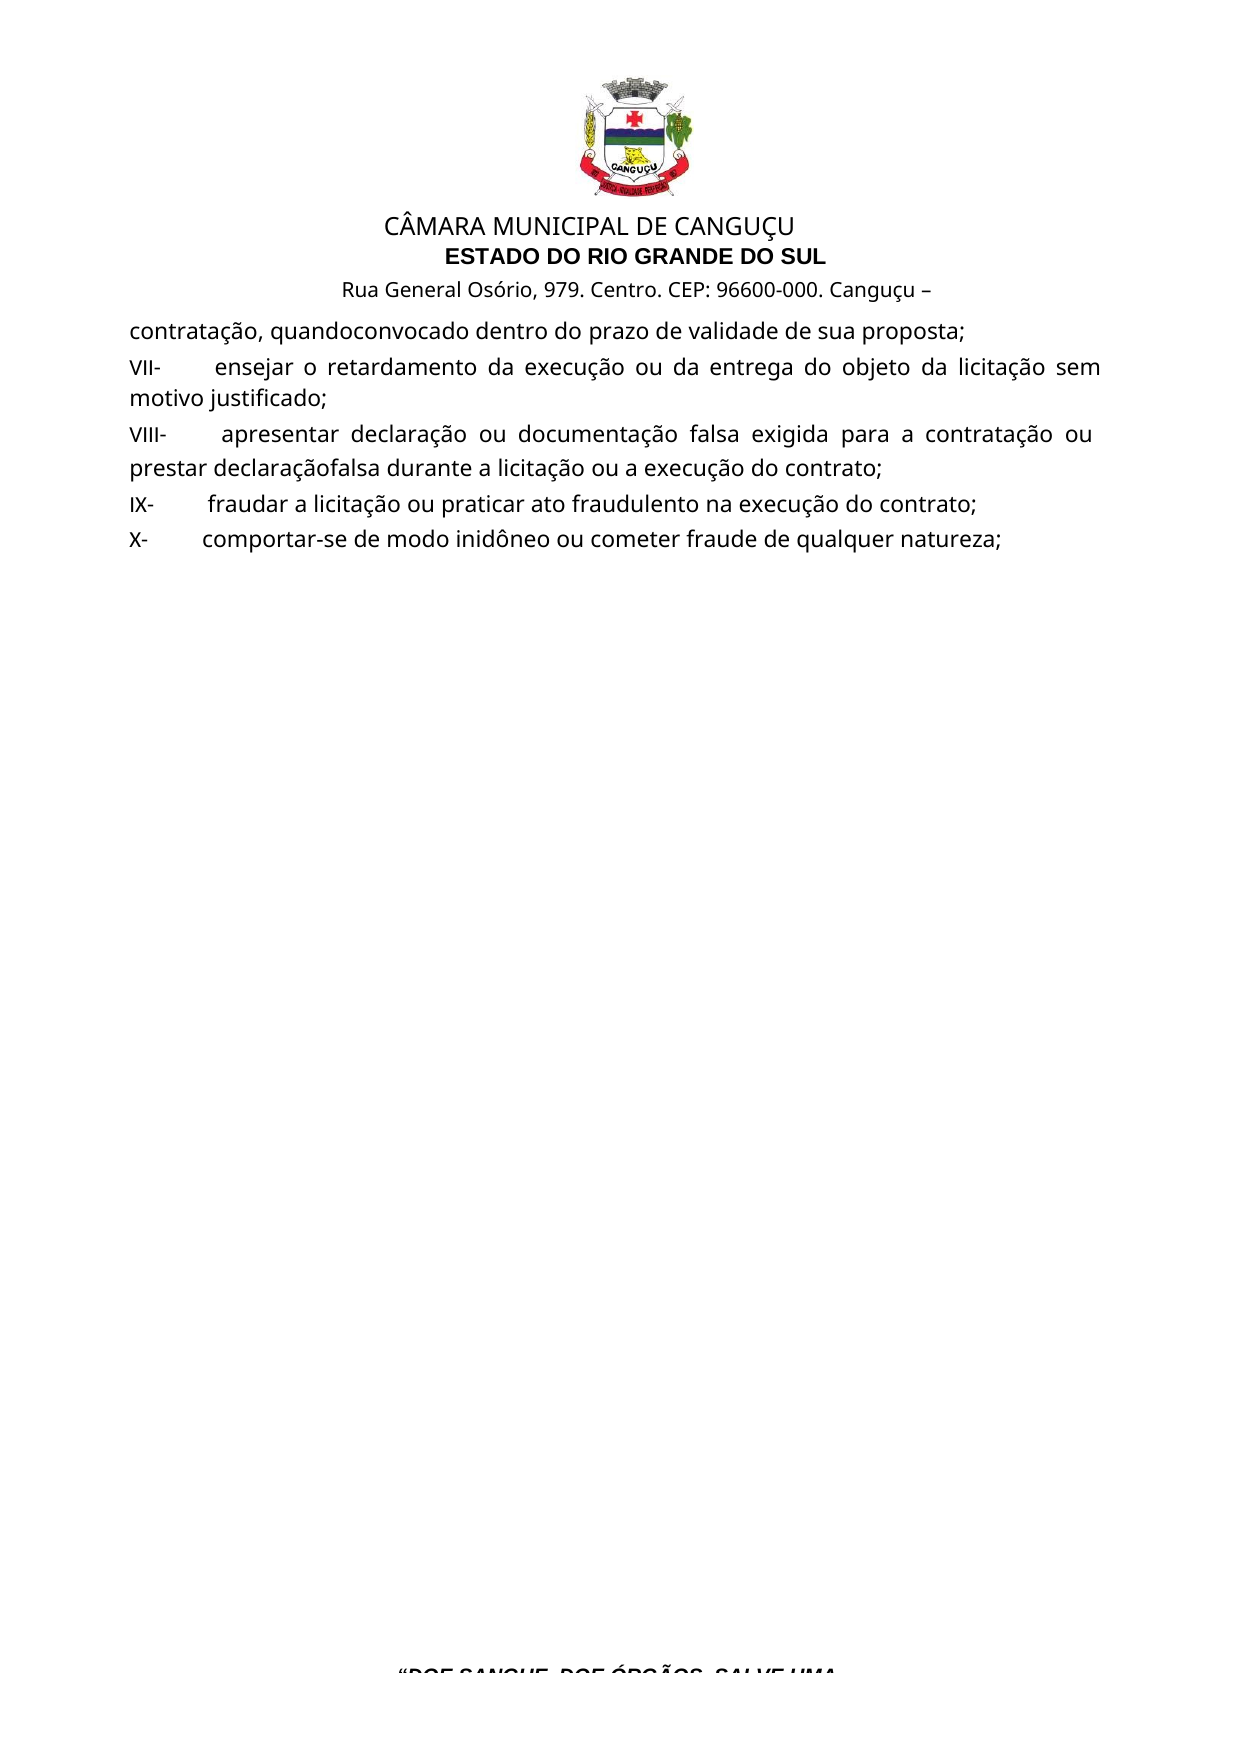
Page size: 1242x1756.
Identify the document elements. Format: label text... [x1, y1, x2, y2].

list fraudar a licitação ou praticar ato fraudulento na execução do contrato; [129, 488, 1162, 519]
list ensejar o retardamento da execução ou da entrega do objeto da licitação sem motivo justificado; [129, 351, 1135, 413]
list apresentar declaração ou documentação falsa exigida para a contratação ou prestar declaraçãofalsa durante a licitação ou a execução do contrato; [129, 418, 1135, 483]
list comportar-se de modo inidôneo ou cometer fraude de qualquer natureza; [129, 523, 1162, 554]
list não celebrar o contrato ou não entregar a documentação exigida para a contratação, quandoconvocado dentro do prazo de validade de sua proposta; [129, 314, 1135, 346]
picture [575, 75, 694, 199]
